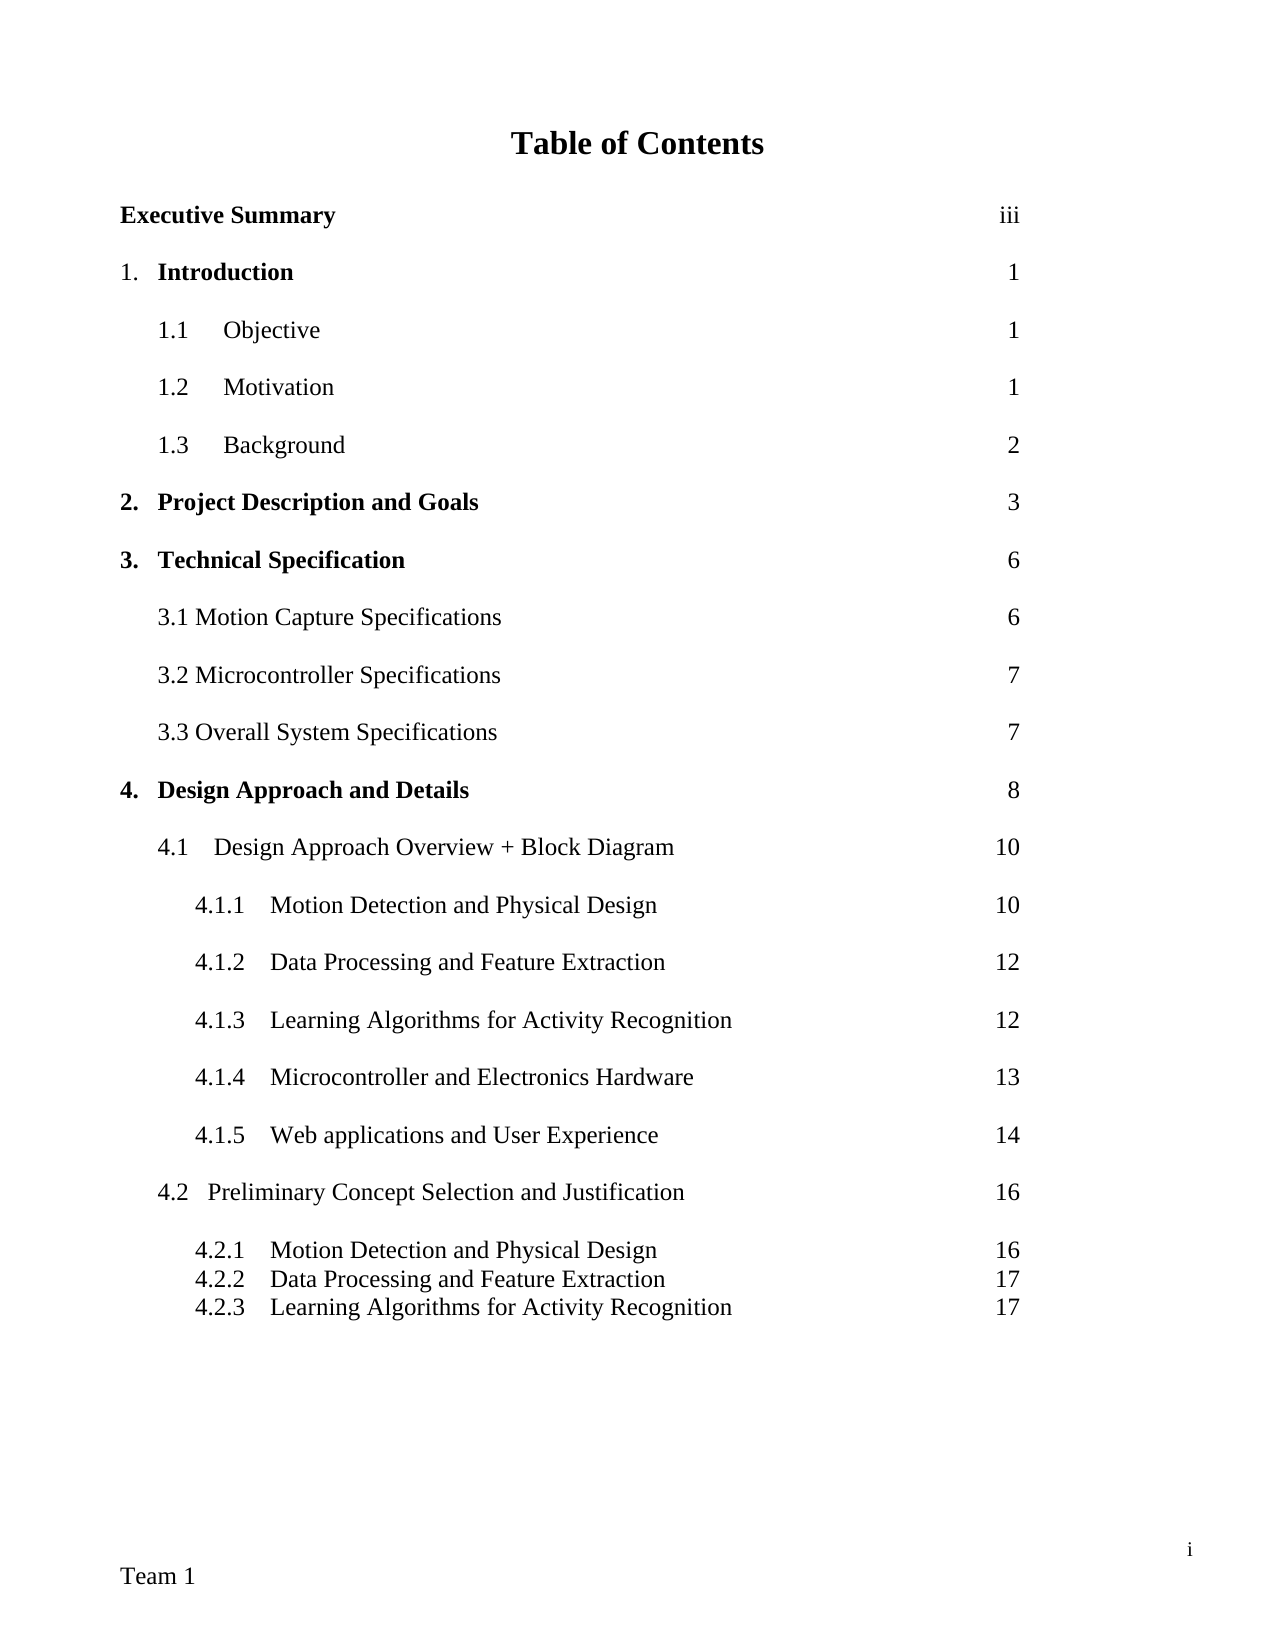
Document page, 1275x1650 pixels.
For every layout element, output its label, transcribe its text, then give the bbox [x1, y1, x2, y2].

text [120, 123, 1155, 162]
text 3.3 Overall System Specifications 7 [157, 717, 1155, 746]
list Microcontroller and Electronics Hardware 13 [195, 1062, 1155, 1091]
list Learning Algorithms for Activity Recognition 12 [195, 1005, 1155, 1034]
list Data Processing and Feature Extraction 17 [195, 1264, 1155, 1292]
list Motion Detection and Physical Design 10 [195, 890, 1155, 919]
list Web applications and User Experience 14 [195, 1120, 1155, 1149]
list Design Approach Overview + Block Diagram 10 [157, 832, 1155, 861]
list Data Processing and Feature Extraction 12 [195, 947, 1155, 976]
list Preliminary Concept Selection and Justification 16 [157, 1177, 1155, 1206]
list Objective 1 [157, 315, 1155, 344]
list Background 2 [157, 430, 1155, 459]
list Motivation 1 [157, 372, 1155, 401]
list Introduction 1 [120, 257, 1155, 286]
list Learning Algorithms for Activity Recognition 17 [195, 1292, 1155, 1321]
list Technical Specification 6 [120, 545, 1155, 574]
text Executive Summary iii [120, 200, 1155, 229]
list Motion Detection and Physical Design 16 [195, 1235, 1155, 1264]
text 3.2 Microcontroller Specifications 7 [157, 660, 1155, 689]
list Design Approach and Details 8 [120, 775, 1155, 804]
text 3.1 Motion Capture Specifications 6 [157, 602, 1155, 631]
list Project Description and Goals 3 [120, 487, 1155, 516]
